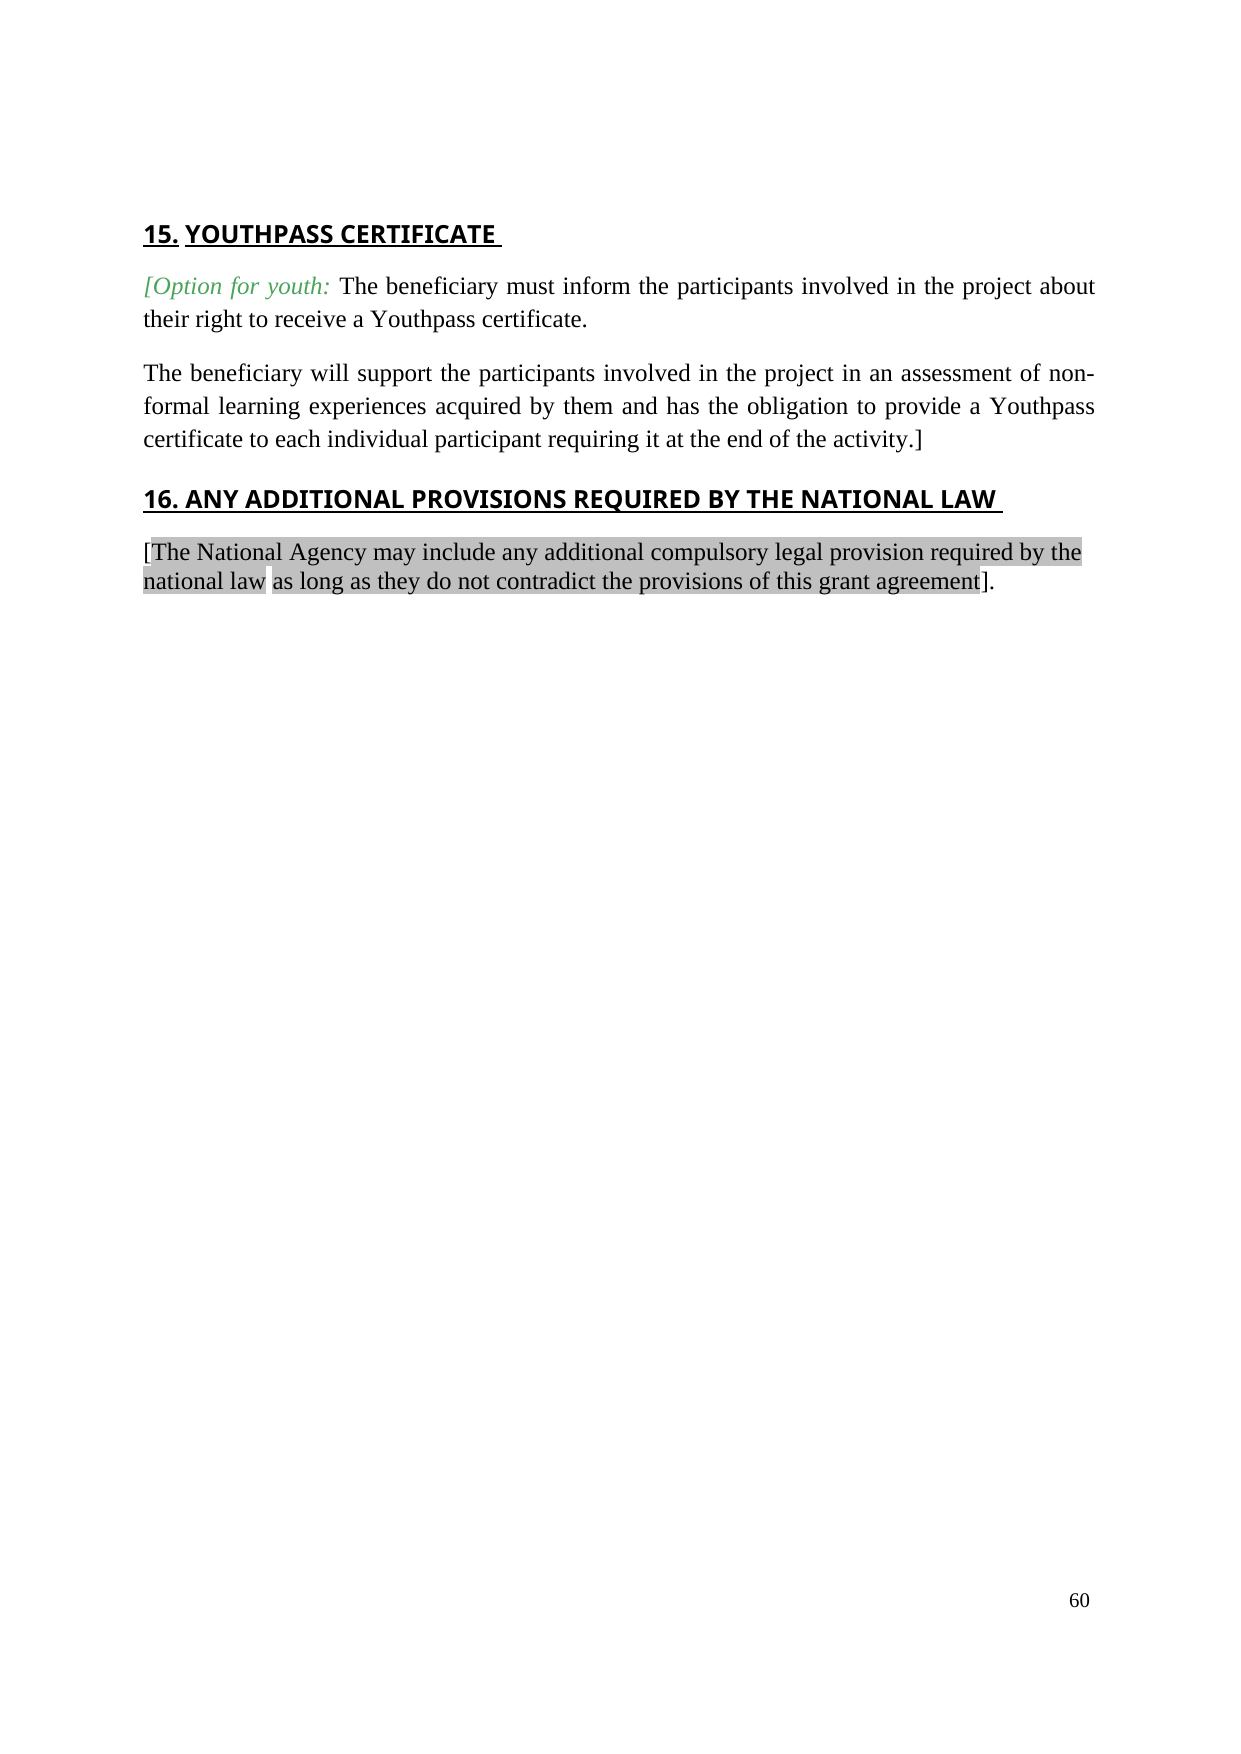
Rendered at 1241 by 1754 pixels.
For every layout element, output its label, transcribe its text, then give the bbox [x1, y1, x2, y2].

subtitle 16. Any additional provisions required by the national law [143, 482, 1096, 516]
text [Option for youth: The beneficiary must inform the participants involved in the project about their right to receive a Youthpass certificate. [143, 271, 1096, 333]
text The beneficiary will support the participants involved in the project in an assessment of non-formal learning experiences acquired by them and has the obligation to provide a Youthpass certificate to each individual participant requiring it at the end of the activity.] [143, 358, 1096, 453]
subtitle 15. Youthpass certificate [143, 216, 1096, 250]
